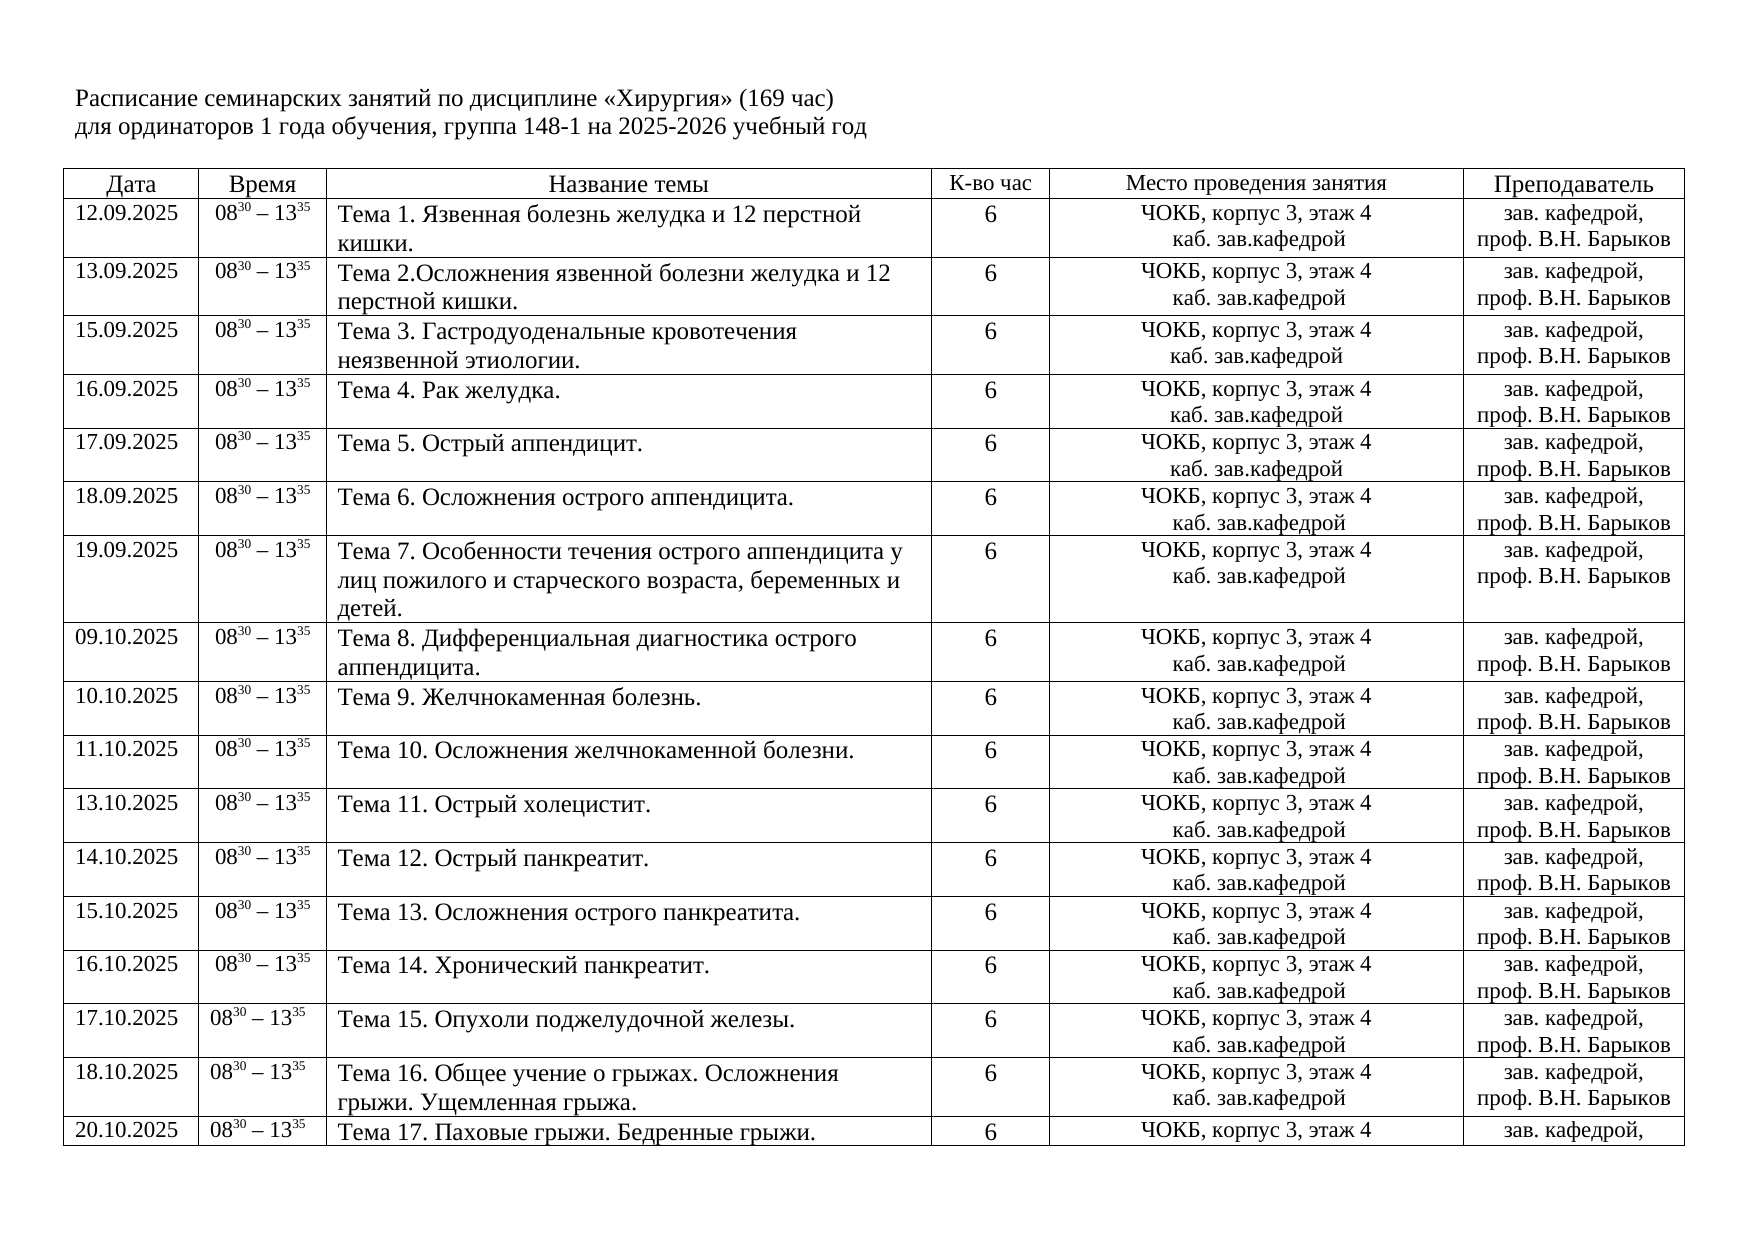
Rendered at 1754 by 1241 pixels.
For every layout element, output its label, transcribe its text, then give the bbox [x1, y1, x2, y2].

table_cell 14.10.2025 [64, 843, 198, 896]
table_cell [1050, 1117, 1463, 1145]
table_cell 6 [932, 316, 1049, 374]
table_cell зав. кафедрой, проф. В.Н. Барыков [1464, 429, 1684, 481]
table_cell Тема 3. Гастродуоденальные кровотечения неязвенной этиологии. [327, 316, 931, 374]
table_cell 6 [932, 429, 1049, 481]
table_cell ЧОКБ, корпус 3, этаж 4 каб. зав.кафедрой [1050, 736, 1463, 788]
table_cell 0830 – 1335 [199, 843, 326, 896]
table_cell 6 [932, 536, 1049, 622]
table_cell зав. кафедрой, проф. В.Н. Барыков [1464, 789, 1684, 842]
table_cell зав. кафедрой, проф. В.Н. Барыков [1464, 843, 1684, 896]
table_cell зав. кафедрой, проф. В.Н. Барыков [1464, 623, 1684, 681]
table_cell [1050, 1058, 1463, 1116]
table_cell ЧОКБ, корпус 3, этаж 4 каб. зав.кафедрой [1050, 536, 1463, 622]
table_cell 15.09.2025 [64, 316, 198, 374]
table_cell 12.09.2025 [64, 199, 198, 257]
table_cell ЧОКБ, корпус 3, этаж 4 каб. зав.кафедрой [1050, 951, 1463, 1003]
table_cell 0830 – 1335 [199, 1004, 326, 1057]
table_cell ЧОКБ, корпус 3, этаж 4 каб. зав.кафедрой [1050, 375, 1463, 427]
table_cell ЧОКБ, корпус 3, этаж 4 каб. зав.кафедрой [1050, 1004, 1463, 1057]
table_cell 0830 – 1335 [199, 1058, 326, 1116]
table_cell 6 [932, 1058, 1049, 1116]
table_cell Тема 10. Осложнения желчнокаменной болезни. [327, 736, 931, 788]
table_cell 0830 – 1335 [199, 375, 326, 427]
table_cell зав. кафедрой, проф. В.Н. Барыков [1464, 482, 1684, 535]
table_cell 09.10.2025 [64, 623, 198, 681]
table_cell Тема 6. Осложнения острого аппендицита. [327, 482, 931, 535]
table_cell 18.09.2025 [64, 482, 198, 535]
table_cell 6 [932, 843, 1049, 896]
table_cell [327, 1117, 931, 1145]
table_cell 17.10.2025 [64, 1004, 198, 1057]
table_cell ЧОКБ, корпус 3, этаж 4 каб. зав.кафедрой [1050, 199, 1463, 257]
table_cell зав. кафедрой, проф. В.Н. Барыков [1464, 736, 1684, 788]
table_cell 0830 – 1335 [199, 789, 326, 842]
table_cell 0830 – 1335 [199, 736, 326, 788]
table_header Время [199, 169, 326, 198]
table_cell 0830 – 1335 [199, 623, 326, 681]
table_cell 6 [932, 258, 1049, 315]
table_cell 6 [932, 736, 1049, 788]
table_cell 13.09.2025 [64, 258, 198, 315]
table_cell ЧОКБ, корпус 3, этаж 4 каб. зав.кафедрой [1050, 682, 1463, 734]
table_cell 0830 – 1335 [199, 199, 326, 257]
table_cell ЧОКБ, корпус 3, этаж 4 каб. зав.кафедрой [1050, 258, 1463, 315]
table_cell 0830 – 1335 [199, 429, 326, 481]
table_cell 0830 – 1335 [199, 258, 326, 315]
table_cell ЧОКБ, корпус 3, этаж 4 каб. зав.кафедрой [1050, 897, 1463, 949]
table_cell 19.09.2025 [64, 536, 198, 622]
table_header Дата [64, 169, 198, 198]
table_cell 0830 – 1335 [199, 897, 326, 949]
table_cell 16.09.2025 [64, 375, 198, 427]
table_cell 6 [932, 682, 1049, 734]
table_cell Тема 9. Желчнокаменная болезнь. [327, 682, 931, 734]
table_cell ЧОКБ, корпус 3, этаж 4 каб. зав.кафедрой [1050, 789, 1463, 842]
table_cell зав. кафедрой, проф. В.Н. Барыков [1464, 1058, 1684, 1116]
table_cell зав. кафедрой, проф. В.Н. Барыков [1464, 316, 1684, 374]
table_header Название темы [327, 169, 931, 198]
table_cell зав. кафедрой, проф. В.Н. Барыков [1464, 951, 1684, 1003]
table_cell 6 [932, 951, 1049, 1003]
table_cell 6 [932, 199, 1049, 257]
table_cell 13.10.2025 [64, 789, 198, 842]
table_cell 6 [932, 482, 1049, 535]
table_cell Тема 2.Осложнения язвенной болезни желудка и 12 перстной кишки. [327, 258, 931, 315]
table_cell зав. кафедрой, проф. В.Н. Барыков [1464, 536, 1684, 622]
table_cell зав. кафедрой, проф. В.Н. Барыков [1464, 1004, 1684, 1057]
table_cell 6 [932, 1004, 1049, 1057]
table_cell ЧОКБ, корпус 3, этаж 4 каб. зав.кафедрой [1050, 623, 1463, 681]
table_cell 6 [932, 1117, 1049, 1145]
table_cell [1464, 1117, 1684, 1145]
table_cell 0830 – 1335 [199, 482, 326, 535]
table_header Преподаватель [1464, 169, 1684, 198]
table_cell 11.10.2025 [64, 736, 198, 788]
table_cell 6 [932, 623, 1049, 681]
table_cell 15.10.2025 [64, 897, 198, 949]
table_cell 18.10.2025 [64, 1058, 198, 1116]
table_cell 10.10.2025 [64, 682, 198, 734]
table_cell зав. кафедрой, проф. В.Н. Барыков [1464, 897, 1684, 949]
table_cell Тема 13. Осложнения острого панкреатита. [327, 897, 931, 949]
table_cell 17.09.2025 [64, 429, 198, 481]
table_cell ЧОКБ, корпус 3, этаж 4 каб. зав.кафедрой [1050, 482, 1463, 535]
table_header К-во час [932, 169, 1049, 198]
table_cell зав. кафедрой, проф. В.Н. Барыков [1464, 375, 1684, 427]
table_cell ЧОКБ, корпус 3, этаж 4 каб. зав.кафедрой [1050, 429, 1463, 481]
table_cell 6 [932, 897, 1049, 949]
table_cell Тема 8. Дифференциальная диагностика острого аппендицита. [327, 623, 931, 681]
table_cell Тема 14. Хронический панкреатит. [327, 951, 931, 1003]
table_cell Тема 1. Язвенная болезнь желудка и 12 перстной кишки. [327, 199, 931, 257]
table_cell 0830 – 1335 [199, 682, 326, 734]
table_cell 0830 – 1335 [199, 536, 326, 622]
table_cell Тема 4. Рак желудка. [327, 375, 931, 427]
table_cell 0830 – 1335 [199, 316, 326, 374]
table_cell зав. кафедрой, проф. В.Н. Барыков [1464, 258, 1684, 315]
table_cell 0830 – 1335 [199, 1117, 326, 1145]
table_cell Тема 16. Общее учение о грыжах. Осложнения грыжи. Ущемленная грыжа. [327, 1058, 931, 1116]
table_cell 6 [932, 375, 1049, 427]
table_cell 0830 – 1335 [199, 951, 326, 1003]
table_cell зав. кафедрой, проф. В.Н. Барыков [1464, 199, 1684, 257]
table_cell 6 [932, 789, 1049, 842]
table_cell Тема 7. Особенности течения острого аппендицита у лиц пожилого и старческого возраста, беременных и детей. [327, 536, 931, 622]
table_cell Тема 5. Острый аппендицит. [327, 429, 931, 481]
table_cell Тема 12. Острый панкреатит. [327, 843, 931, 896]
table_cell ЧОКБ, корпус 3, этаж 4 каб. зав.кафедрой [1050, 843, 1463, 896]
table_cell зав. кафедрой, проф. В.Н. Барыков [1464, 682, 1684, 734]
table_cell Тема 11. Острый холецистит. [327, 789, 931, 842]
table_cell 20.10.2025 [64, 1117, 198, 1145]
table_cell ЧОКБ, корпус 3, этаж 4 каб. зав.кафедрой [1050, 316, 1463, 374]
table_cell 16.10.2025 [64, 951, 198, 1003]
table_cell Тема 15. Опухоли поджелудочной железы. [327, 1004, 931, 1057]
table_header Место проведения занятия [1050, 169, 1463, 198]
